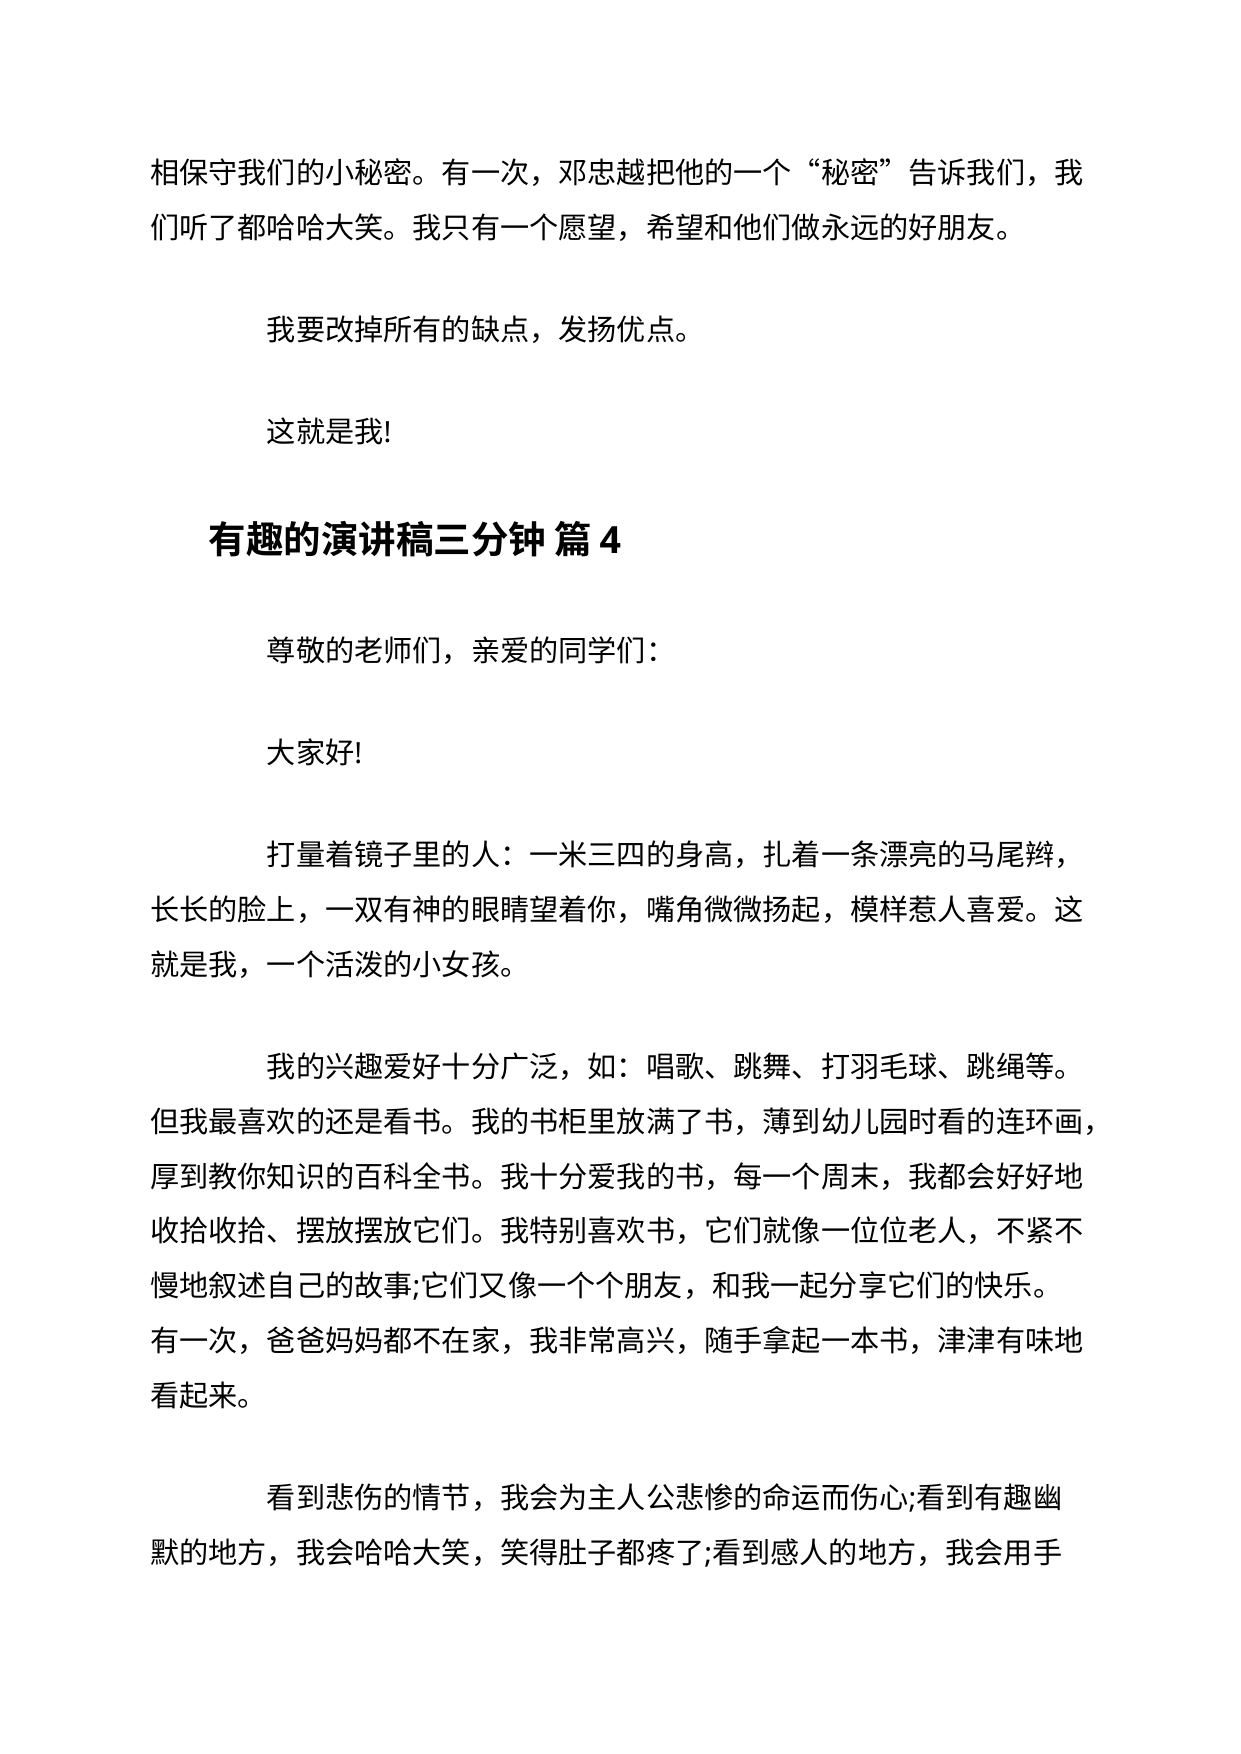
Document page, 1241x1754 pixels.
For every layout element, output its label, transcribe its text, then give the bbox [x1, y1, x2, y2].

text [150, 150, 1090, 247]
text 打量着镜子里的人：一米三四的身高，扎着一条漂亮的马尾辫，长长的脸上，一双有神的眼睛望着你，嘴角微微扬起，模样惹人喜爱。这就是我，一个活泼的小女孩。 [150, 832, 1090, 984]
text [150, 1474, 1090, 1572]
text 这就是我! [150, 408, 1090, 451]
text 我要改掉所有的缺点，发扬优点。 [150, 307, 1090, 349]
text 尊敬的老师们，亲爱的同学们： [150, 628, 1090, 670]
text 我的兴趣爱好十分广泛，如：唱歌、跳舞、打羽毛球、跳绳等。但我最喜欢的还是看书。我的书柜里放满了书，薄到幼儿园时看的连环画，厚到教你知识的百科全书。我十分爱我的书，每一个周末，我都会好好地收拾收拾、摆放摆放它们。我特别喜欢书，它们就像一位位老人，不紧不慢地叙述自己的故事;它们又像一个个朋友，和我一起分享它们的快乐。有一次，爸爸妈妈都不在家，我非常高兴，随手拿起一本书，津津有味地看起来。 [150, 1043, 1090, 1415]
text 有趣的演讲稿三分钟 篇4 [150, 510, 1090, 565]
text 大家好! [150, 730, 1090, 772]
